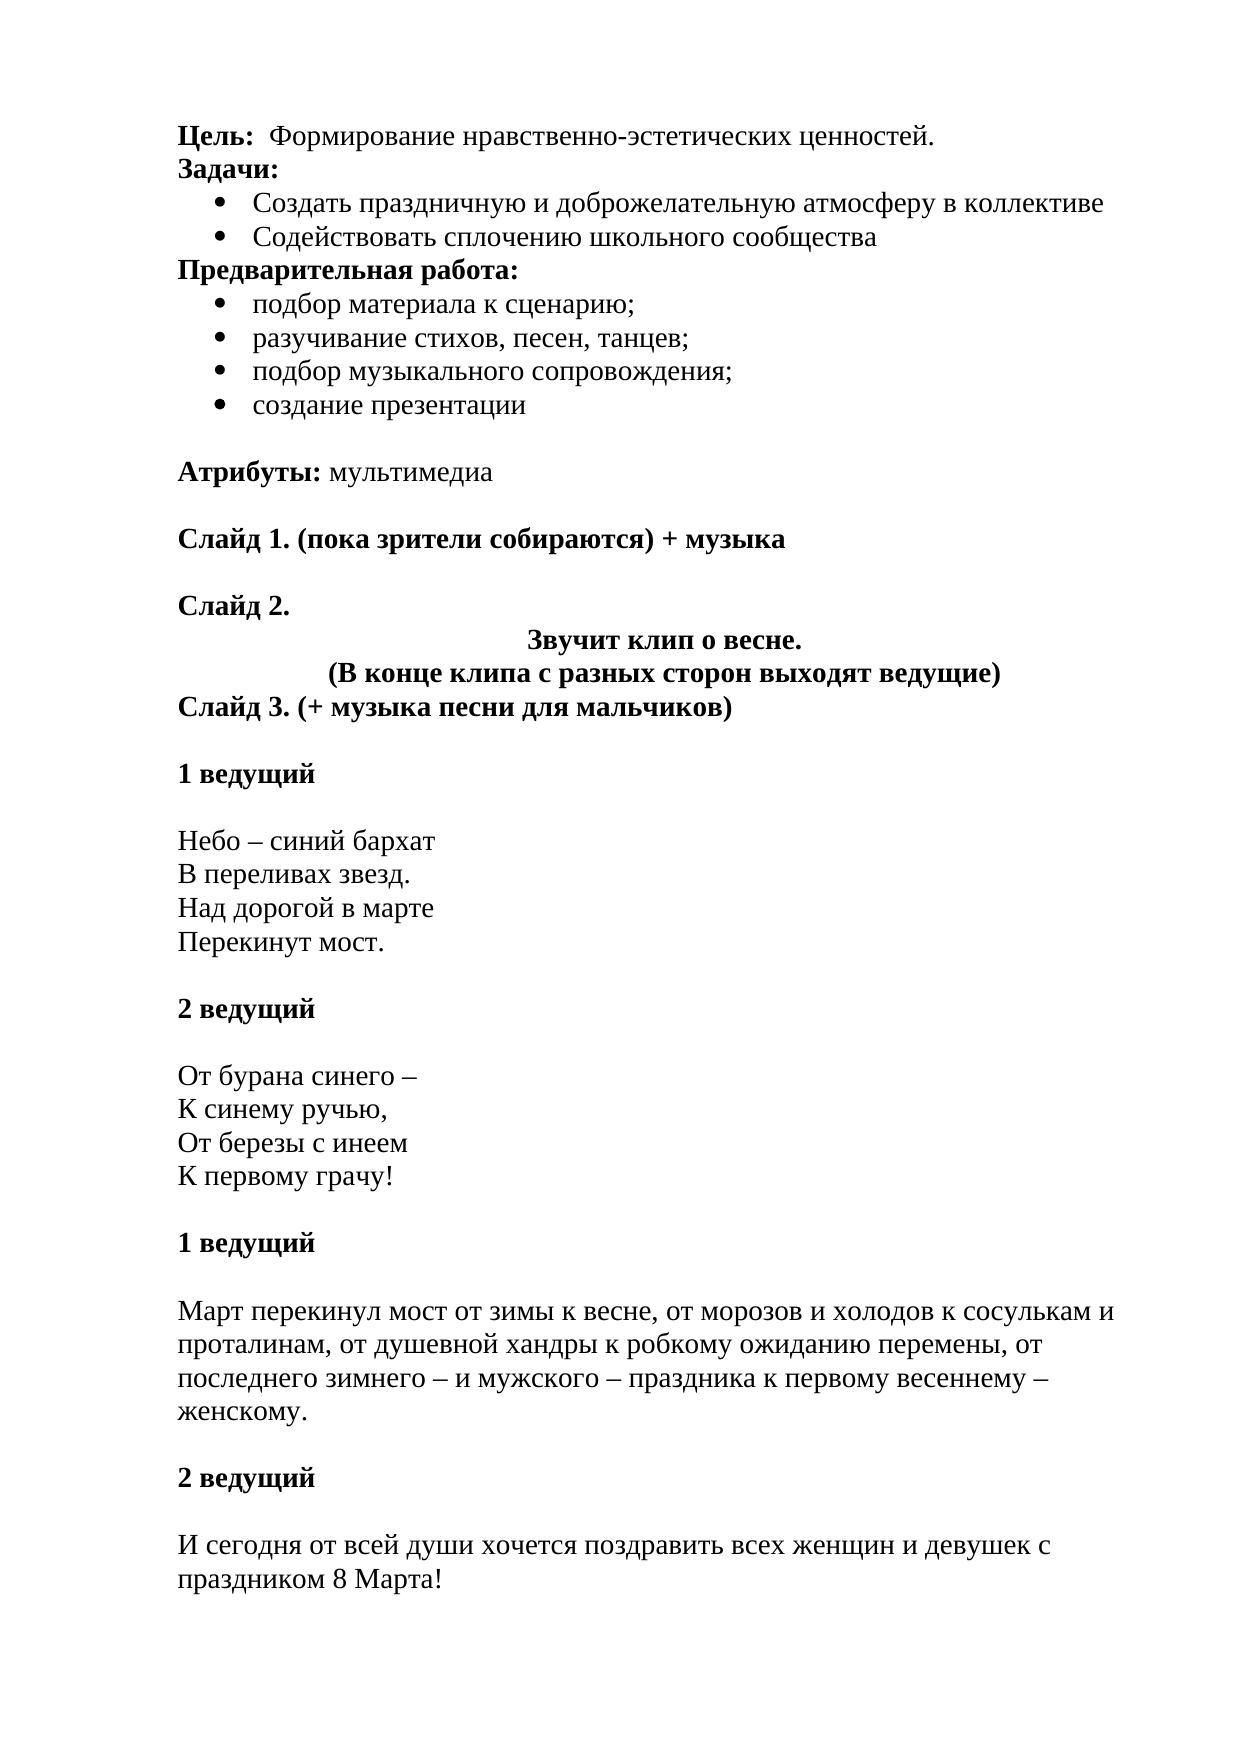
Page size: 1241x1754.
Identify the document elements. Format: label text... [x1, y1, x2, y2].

list Создать праздничную и доброжелательную атмосферу в коллективе [215, 185, 1152, 219]
text Предварительная работа: [177, 252, 1152, 286]
text Перекинут мост. [177, 924, 1152, 957]
text 2 ведущий [177, 991, 1152, 1024]
text Слайд 3. (+ музыка песни для мальчиков) [177, 689, 1152, 722]
text К первому грачу! [177, 1158, 1152, 1192]
text К синему ручью, [177, 1091, 1152, 1125]
text От бурана синего – [177, 1058, 1152, 1091]
text Звучит клип о весне. [177, 622, 1152, 655]
text 1 ведущий [177, 1226, 1152, 1259]
list подбор музыкального сопровождения; [215, 353, 1152, 387]
text И сегодня от всей души хочется поздравить всех женщин и девушек с праздником 8 Марта! [177, 1527, 1152, 1594]
text Небо – синий бархат [177, 823, 1152, 857]
text 2 ведущий [177, 1460, 1152, 1494]
text Атрибуты: мультимедиа [177, 454, 1152, 488]
list создание презентации [215, 387, 1152, 421]
text Слайд 1. (пока зрители собираются) + музыка [177, 521, 1152, 555]
text Март перекинул мост от зимы к весне, от морозов и холодов к сосулькам и проталинам, от душевной хандры к робкому ожиданию перемены, от последнего зимнего – и мужского – праздника к первому весеннему – женскому. [177, 1293, 1152, 1427]
text (В конце клипа с разных сторон выходят ведущие) [177, 655, 1152, 689]
text Цель: Формирование нравственно-эстетических ценностей. [177, 118, 1152, 152]
text Слайд 2. [177, 588, 1152, 622]
list Содействовать сплочению школьного сообщества [215, 219, 1152, 252]
text Задачи: [177, 152, 1152, 185]
text 1 ведущий [177, 756, 1152, 789]
list подбор материала к сценарию; [215, 286, 1152, 320]
text От березы с инеем [177, 1125, 1152, 1158]
list разучивание стихов, песен, танцев; [215, 320, 1152, 353]
text Над дорогой в марте [177, 890, 1152, 924]
text В переливах звезд. [177, 857, 1152, 890]
